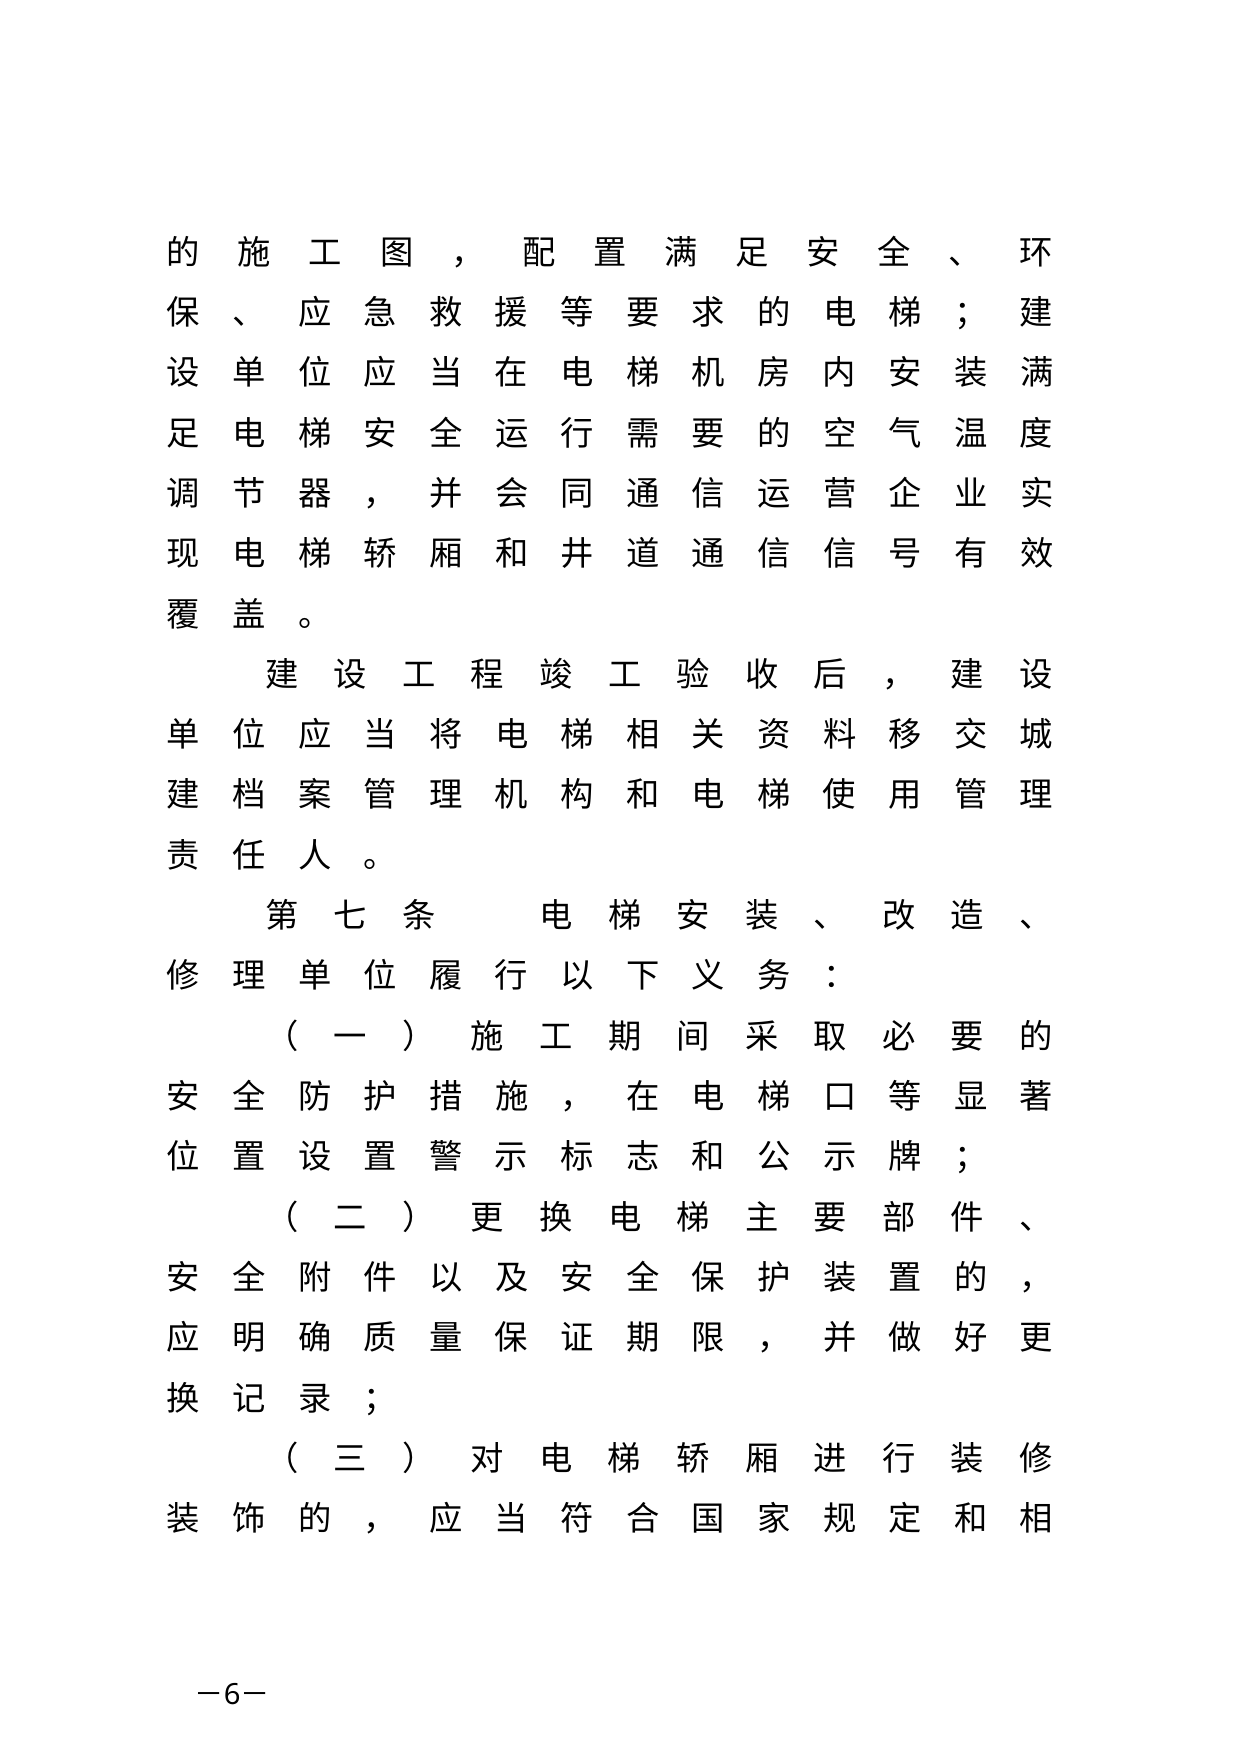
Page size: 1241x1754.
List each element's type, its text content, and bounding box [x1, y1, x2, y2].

text 建设工程竣工验收后，建设单位应当将电梯相关资料移交城建档案管理机构和电梯使用管理责任人。 [167, 642, 1085, 883]
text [167, 219, 1085, 642]
text （一）施工期间采取必要的安全防护措施，在电梯口等显著位置设置警示标志和公示牌； [167, 1003, 1085, 1184]
text （二）更换电梯主要部件、安全附件以及安全保护装置的，应明确质量保证期限，并做好更换记录； [167, 1184, 1085, 1426]
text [167, 1426, 1085, 1546]
text 第七条 电梯安装、改造、修理单位履行以下义务： [167, 883, 1085, 1003]
